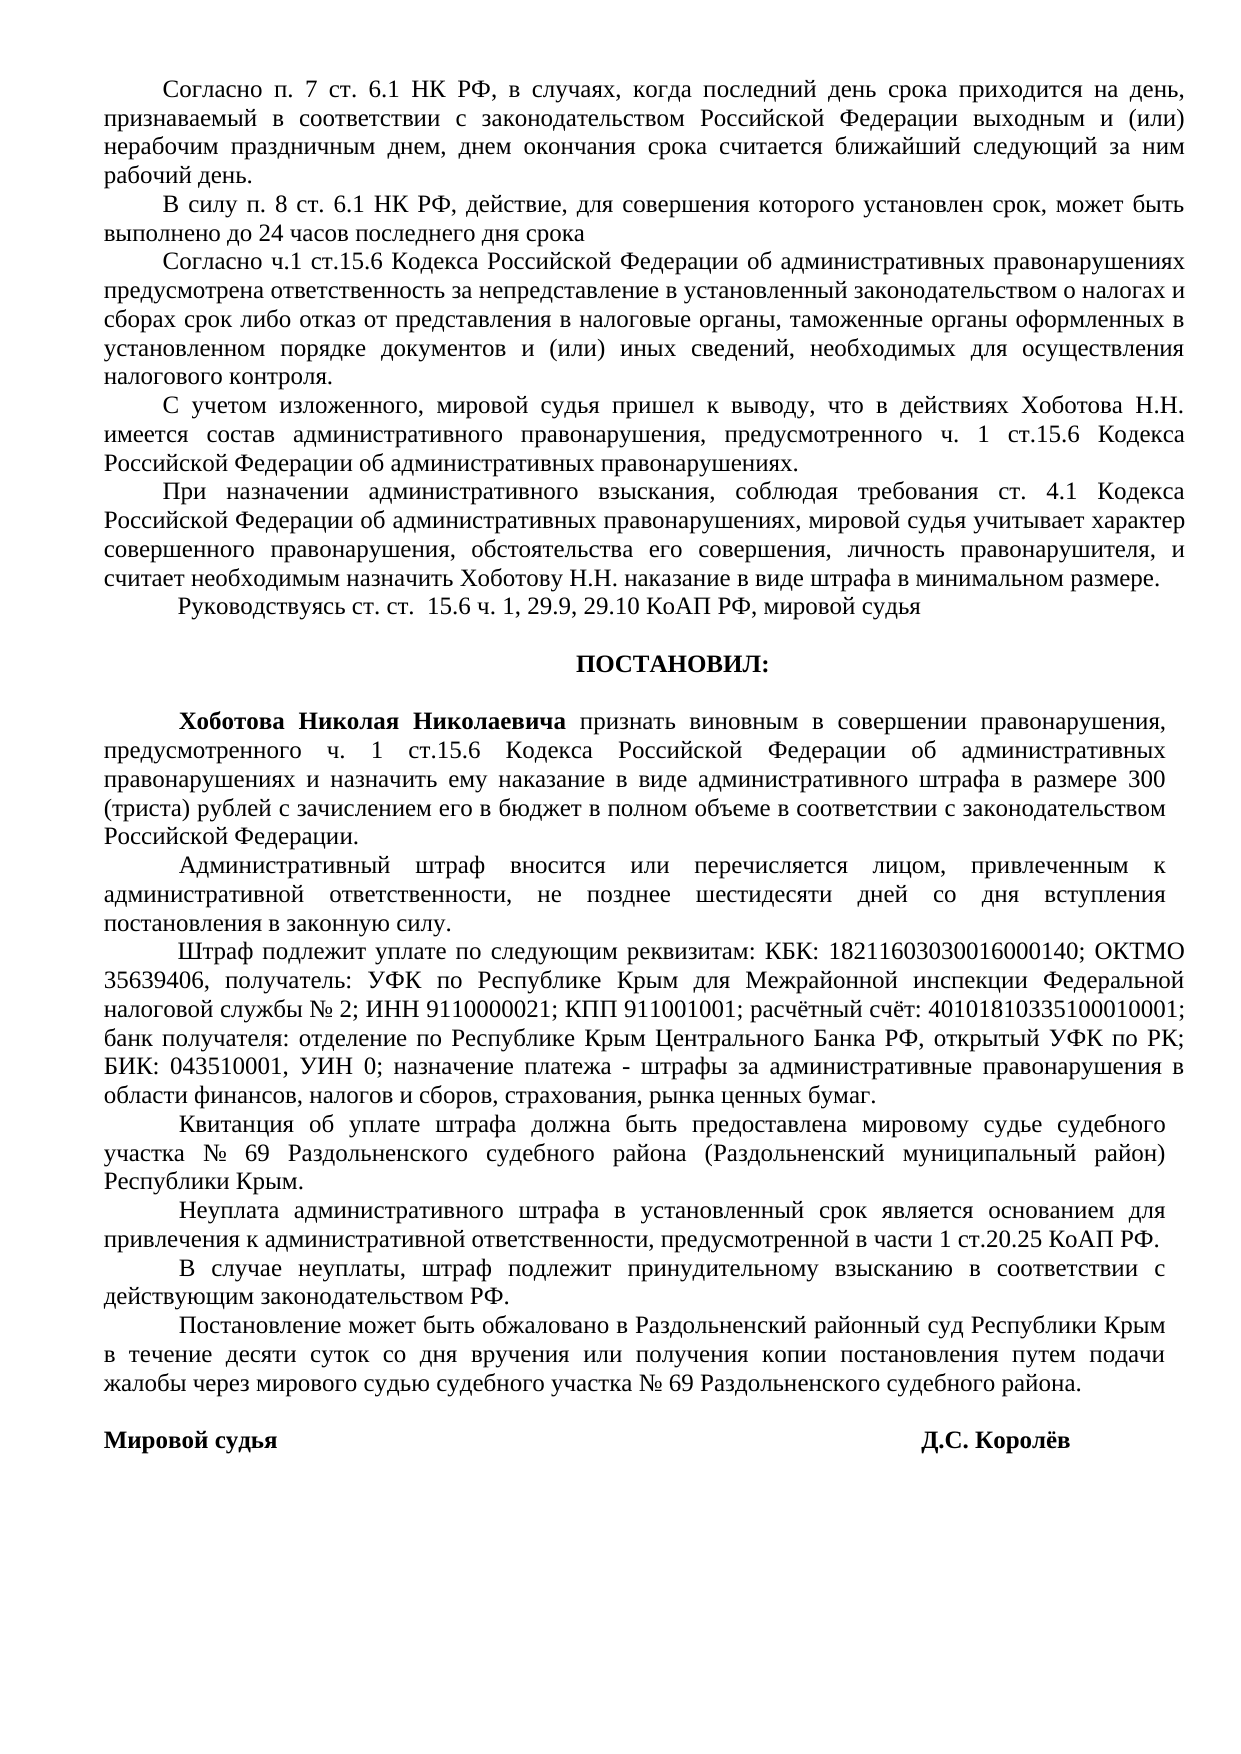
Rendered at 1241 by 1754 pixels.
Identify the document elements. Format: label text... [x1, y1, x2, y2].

text Штраф подлежит уплате по следующим реквизитам: КБК: 18211603030016000140; ОКТМО 35639406, получатель: УФК по Республике Крым для Межрайонной инспекции Федеральной налоговой службы № 2; ИНН 9110000021; КПП 911001001; расчётный счёт: 40101810335100010001; банк получателя: отделение по Республике Крым Центрального Банка РФ, открытый УФК по РК; БИК: 043510001, УИН 0; назначение платежа - штрафы за административные правонарушения в области финансов, налогов и сборов, страхования, рынка ценных бумаг. [103, 936, 1186, 1109]
text При назначении административного взыскания, соблюдая требования ст. 4.1 Кодекса Российской Федерации об административных правонарушениях, мировой судья учитывает характер совершенного правонарушения, обстоятельства его совершения, личность правонарушителя, и считает необходимым назначить Хоботову Н.Н. наказание в виде штрафа в минимальном размере. [103, 476, 1186, 591]
text Согласно п. 7 ст. 6.1 НК РФ, в случаях, когда последний день срока приходится на день, признаваемый в соответствии с законодательством Российской Федерации выходным и (или) нерабочим праздничным днем, днем окончания срока считается ближайший следующий за ним рабочий день. [103, 74, 1186, 189]
text Мировой судья Д.С. Королёв [103, 1425, 1167, 1454]
text Административный штраф вносится или перечисляется лицом, привлеченным к административной ответственности, не позднее шестидесяти дней со дня вступления постановления в законную силу. [103, 850, 1167, 936]
text ПОСТАНОВИЛ: [103, 649, 1167, 678]
text Руководствуясь ст. ст. 15.6 ч. 1, 29.9, 29.10 КоАП РФ, мировой судья [103, 591, 1186, 620]
text Постановление может быть обжаловано в Раздольненский районный суд Республики Крым в течение десяти суток со дня вручения или получения копии постановления путем подачи жалобы через мирового судью судебного участка № 69 Раздольненского судебного района. [103, 1310, 1167, 1396]
text В силу п. 8 ст. 6.1 НК РФ, действие, для совершения которого установлен срок, может быть выполнено до 24 часов последнего дня срока [103, 189, 1186, 246]
text Согласно ч.1 ст.15.6 Кодекса Российской Федерации об административных правонарушениях предусмотрена ответственность за непредставление в установленный законодательством о налогах и сборах срок либо отказ от представления в налоговые органы, таможенные органы оформленных в установленном порядке документов и (или) иных сведений, необходимых для осуществления налогового контроля. [103, 246, 1186, 390]
text В случае неуплаты, штраф подлежит принудительному взысканию в соответствии с действующим законодательством РФ. [103, 1253, 1167, 1310]
text С учетом изложенного, мировой судья пришел к выводу, что в действиях Хоботова Н.Н. имеется состав административного правонарушения, предусмотренного ч. 1 ст.15.6 Кодекса Российской Федерации об административных правонарушениях. [103, 390, 1186, 476]
text Неуплата административного штрафа в установленный срок является основанием для привлечения к административной ответственности, предусмотренной в части 1 ст.20.25 КоАП РФ. [103, 1195, 1167, 1253]
text Хоботова Николая Николаевича признать виновным в совершении правонарушения, предусмотренного ч. 1 ст.15.6 Кодекса Российской Федерации об административных правонарушениях и назначить ему наказание в виде административного штрафа в размере 300 (триста) рублей с зачислением его в бюджет в полном объеме в соответствии с законодательством Российской Федерации. [103, 706, 1167, 850]
text Квитанция об уплате штрафа должна быть предоставлена мировому судье судебного участка № 69 Раздольненского судебного района (Раздольненский муниципальный район) Республики Крым. [103, 1109, 1167, 1195]
